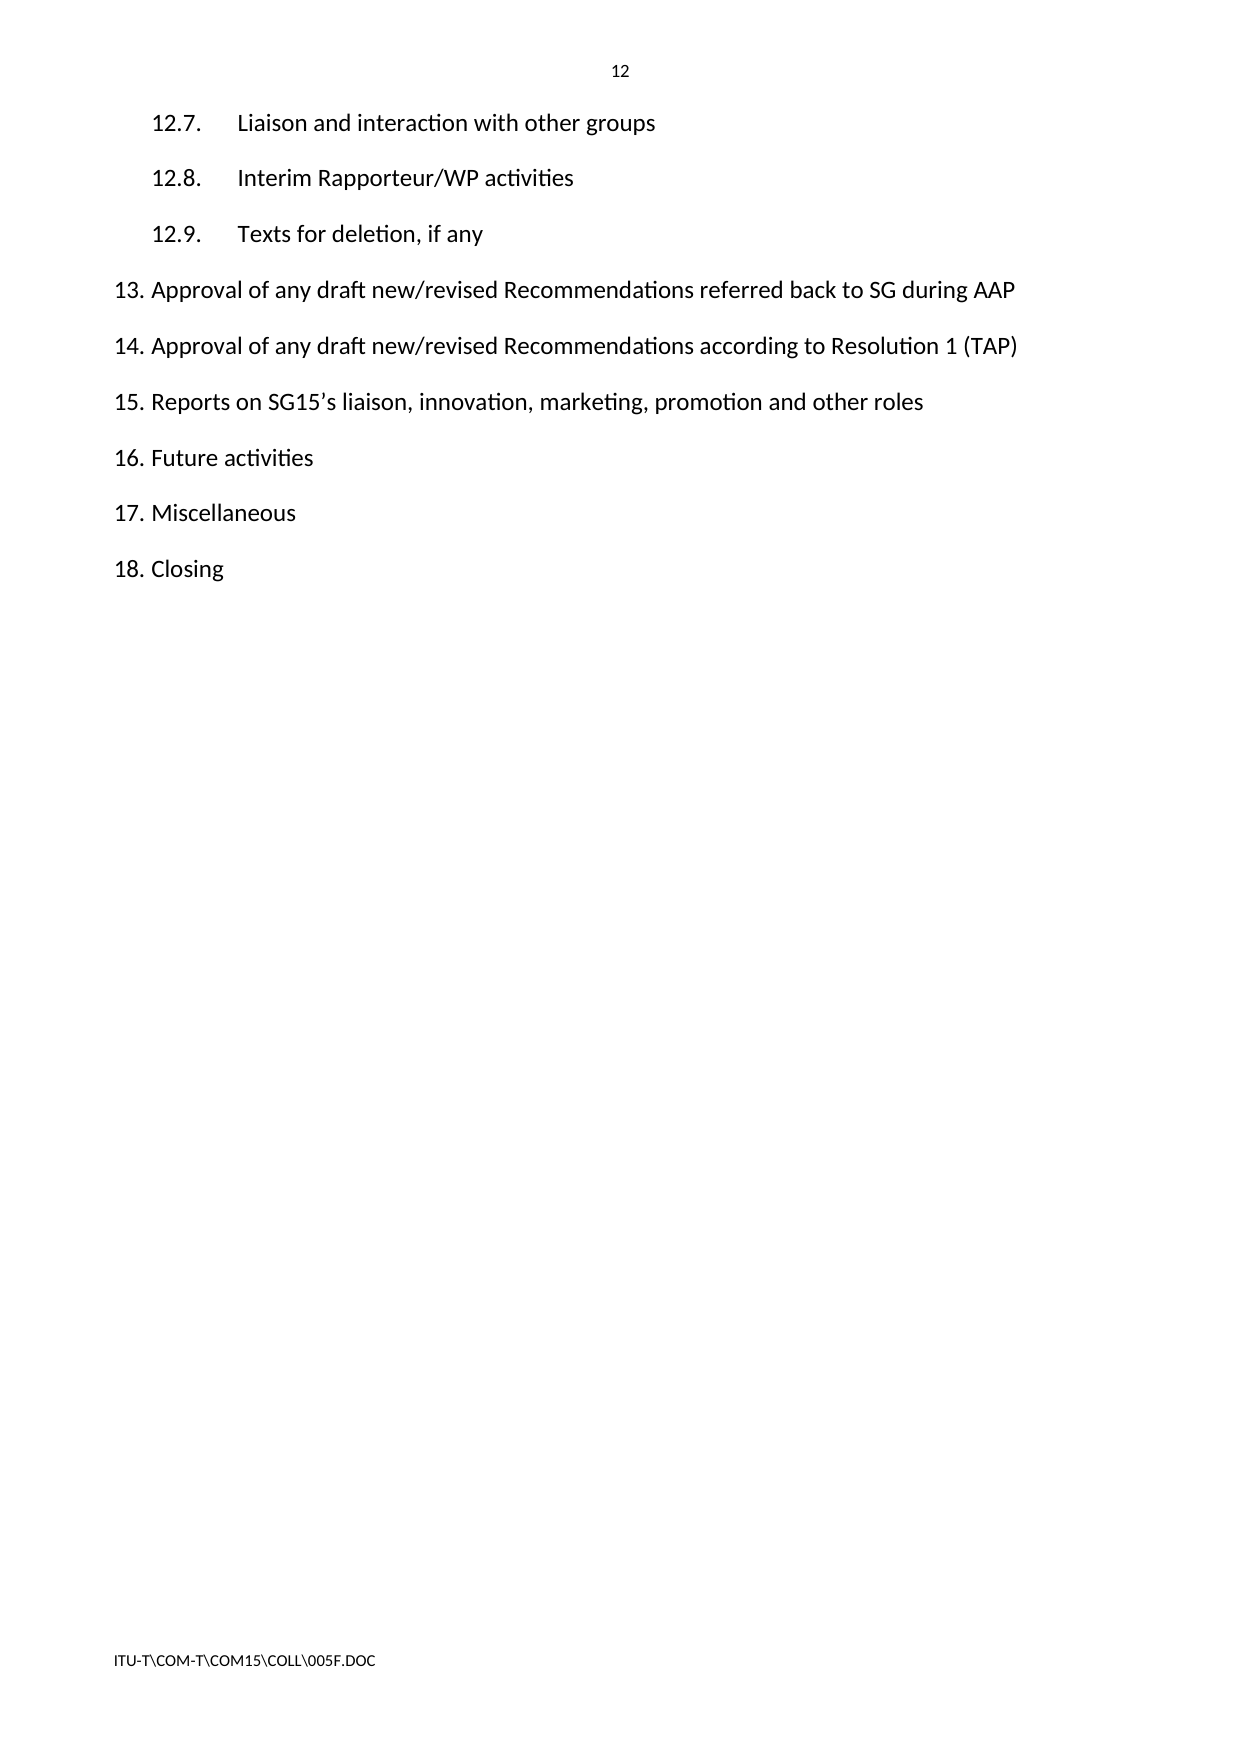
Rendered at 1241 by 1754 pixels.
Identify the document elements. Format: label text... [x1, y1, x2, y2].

list Texts for deletion, if any [151, 218, 1127, 249]
list Approval of any draft new/revised Recommendations referred back to SG during AAP [113, 274, 1127, 305]
list Future activities [113, 442, 1127, 472]
list Approval of any draft new/revised Recommendations according to Resolution 1 (TAP) [113, 330, 1127, 361]
list Interim Rapporteur/WP activities [151, 162, 1127, 193]
list Closing [113, 553, 1127, 584]
list Miscellaneous [113, 497, 1127, 528]
list Liaison and interaction with other groups [151, 107, 1127, 137]
list Reports on SG15’s liaison, innovation, marketing, promotion and other roles [113, 386, 1127, 416]
